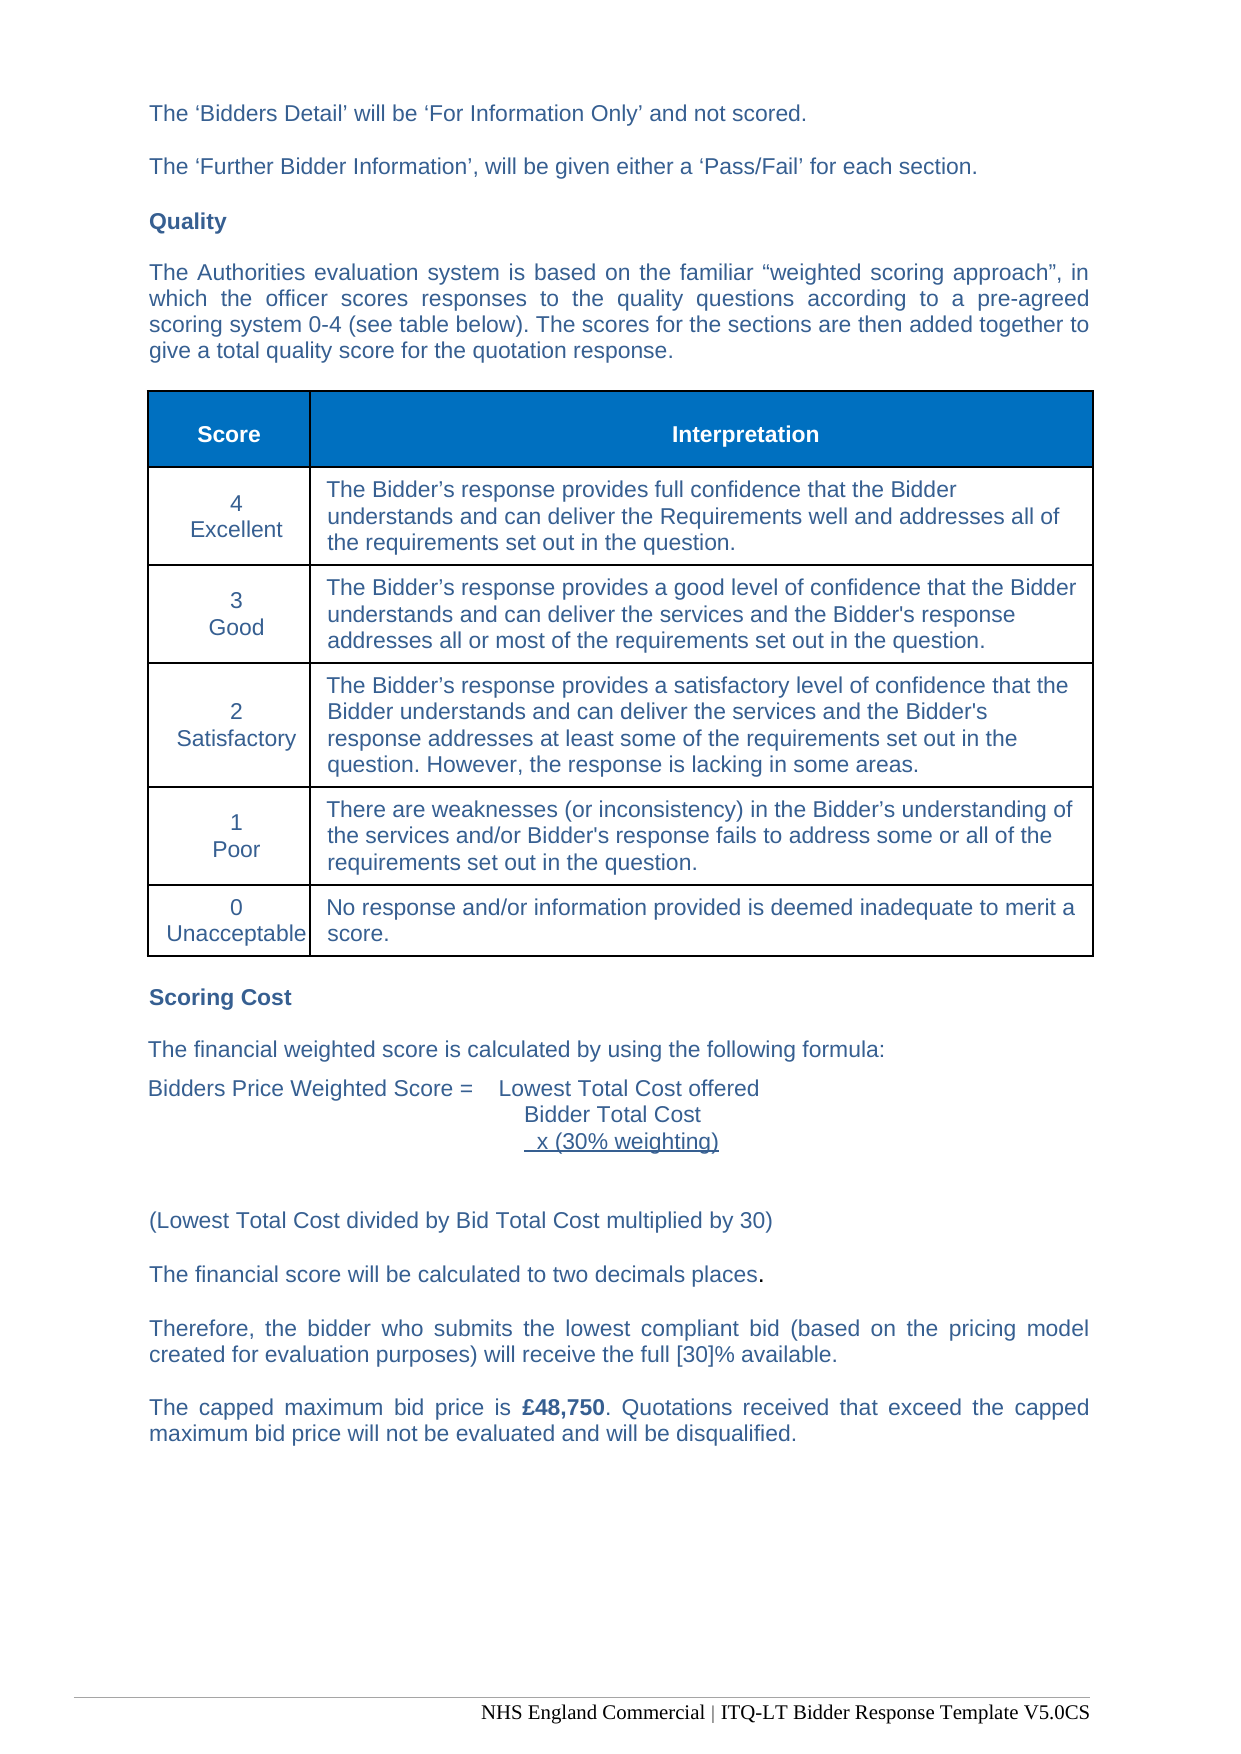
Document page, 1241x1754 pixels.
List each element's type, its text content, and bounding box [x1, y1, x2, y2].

text Bidders Price Weighted Score = Lowest Total Cost offered Bidder Total Cost [148, 1075, 1090, 1128]
text The ‘Bidders Detail’ will be ‘For Information Only’ and not scored. [74, 100, 1090, 127]
table_header Interpretation [311, 392, 1092, 466]
table_cell 2 Satisfactory [149, 664, 309, 786]
text (Lowest Total Cost divided by Bid Total Cost multiplied by 30) [149, 1207, 1090, 1233]
text Therefore, the bidder who submits the lowest compliant bid (based on the pricing model created for evaluation purposes) will receive the full [30]% available. [149, 1314, 1090, 1367]
table_cell 3 Good [149, 566, 309, 662]
table_cell The Bidder’s response provides a satisfactory level of confidence that the Bidder understands and can deliver the services and the Bidder's response addresses at least some of the requirements set out in the question. However, the response is lacking in some areas. [311, 664, 1092, 786]
table_cell The Bidder’s response provides full confidence that the Bidder understands and can deliver the Requirements well and addresses all of the requirements set out in the question. [311, 468, 1092, 564]
text Scoring Cost [74, 983, 1090, 1010]
text The financial score will be calculated to two decimals places. [149, 1259, 1090, 1288]
table_cell 0 Unacceptable [149, 886, 309, 955]
table_cell No response and/or information provided is deemed inadequate to merit a score. [311, 886, 1092, 955]
table_cell The Bidder’s response provides a good level of confidence that the Bidder understands and can deliver the services and the Bidder's response addresses all or most of the requirements set out in the question. [311, 566, 1092, 662]
text x (30% weighting) [162, 1128, 1090, 1154]
table_header Score [149, 392, 309, 466]
table_cell 1 Poor [149, 788, 309, 883]
text The Authorities evaluation system is based on the familiar “weighted scoring approach”, in which the officer scores responses to the quality questions according to a pre-agreed scoring system 0-4 (see table below). The scores for the sections are then added together to give a total quality score for the quotation response. [149, 258, 1090, 364]
text Quality [74, 208, 1090, 234]
text The capped maximum bid price is £48,750. Quotations received that exceed the capped maximum bid price will not be evaluated and will be disqualified. [149, 1394, 1090, 1446]
text The financial weighted score is calculated by using the following formula: [74, 1036, 1090, 1062]
table_cell There are weaknesses (or inconsistency) in the Bidder’s understanding of the services and/or Bidder's response fails to address some or all of the requirements set out in the question. [311, 788, 1092, 883]
table_cell 4 Excellent [149, 468, 309, 564]
text The ‘Further Bidder Information’, will be given either a ‘Pass/Fail’ for each section. [74, 153, 1090, 179]
